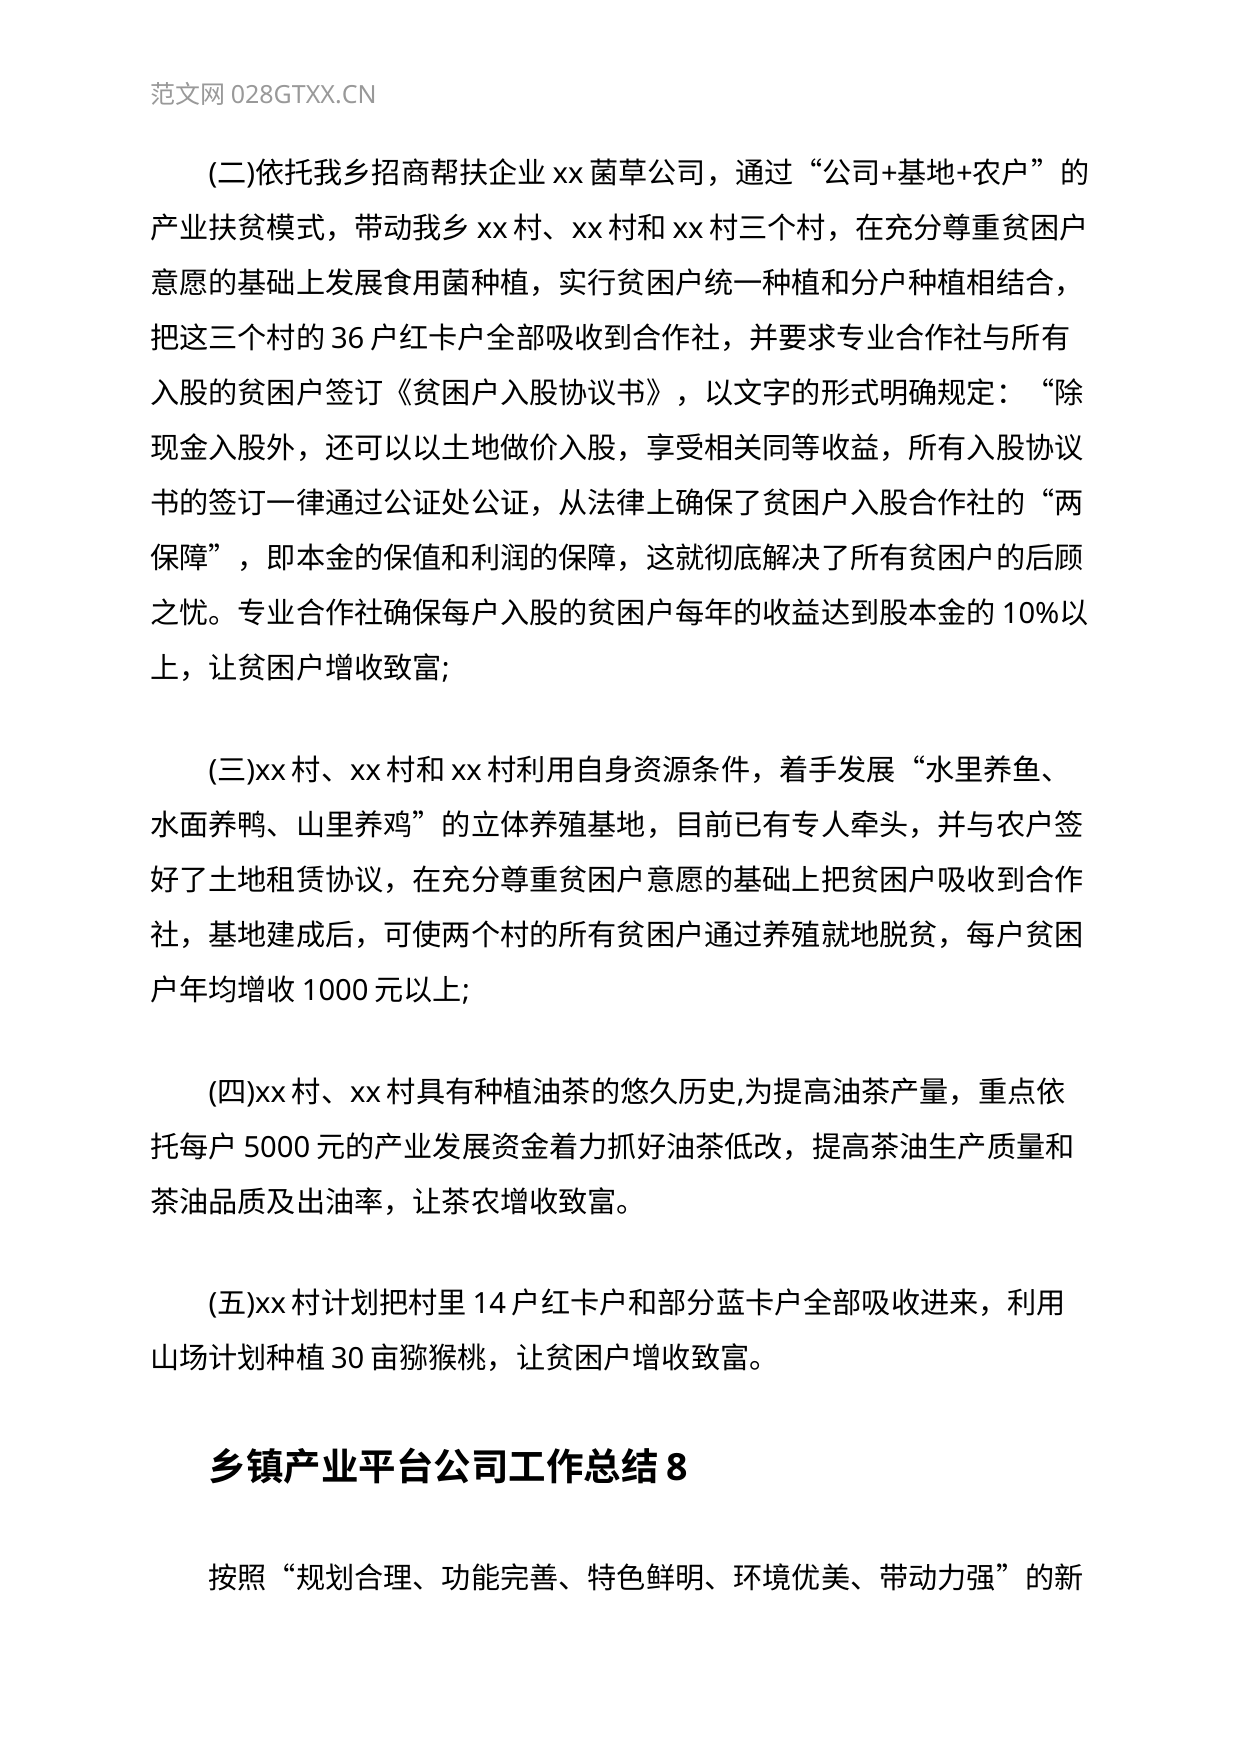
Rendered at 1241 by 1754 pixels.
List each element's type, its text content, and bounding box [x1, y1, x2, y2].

text (四)xx村、xx村具有种植油茶的悠久历史,为提高油茶产量，重点依托每户5000元的产业发展资金着力抓好油茶低改，提高茶油生产质量和茶油品质及出油率，让茶农增收致富。 [150, 1068, 1090, 1220]
text (二)依托我乡招商帮扶企业xx菌草公司，通过“公司+基地+农户”的产业扶贫模式，带动我乡xx村、xx村和xx村三个村，在充分尊重贫困户意愿的基础上发展食用菌种植，实行贫困户统一种植和分户种植相结合，把这三个村的36户红卡户全部吸收到合作社，并要求专业合作社与所有入股的贫困户签订《贫困户入股协议书》，以文字的形式明确规定：“除现金入股外，还可以以土地做价入股，享受相关同等收益，所有入股协议书的签订一律通过公证处公证，从法律上确保了贫困户入股合作社的“两保障”，即本金的保值和利润的保障，这就彻底解决了所有贫困户的后顾之忧。专业合作社确保每户入股的贫困户每年的收益达到股本金的10%以上，让贫困户增收致富; [150, 150, 1090, 687]
text 乡镇产业平台公司工作总结8 [150, 1437, 1090, 1491]
text (五)xx村计划把村里14户红卡户和部分蓝卡户全部吸收进来，利用山场计划种植30亩猕猴桃，让贫困户增收致富。 [150, 1280, 1090, 1377]
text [150, 1554, 1090, 1597]
text (三)xx村、xx村和xx村利用自身资源条件，着手发展“水里养鱼、水面养鸭、山里养鸡”的立体养殖基地，目前已有专人牵头，并与农户签好了土地租赁协议，在充分尊重贫困户意愿的基础上把贫困户吸收到合作社，基地建成后，可使两个村的所有贫困户通过养殖就地脱贫，每户贫困户年均增收1000元以上; [150, 746, 1090, 1008]
